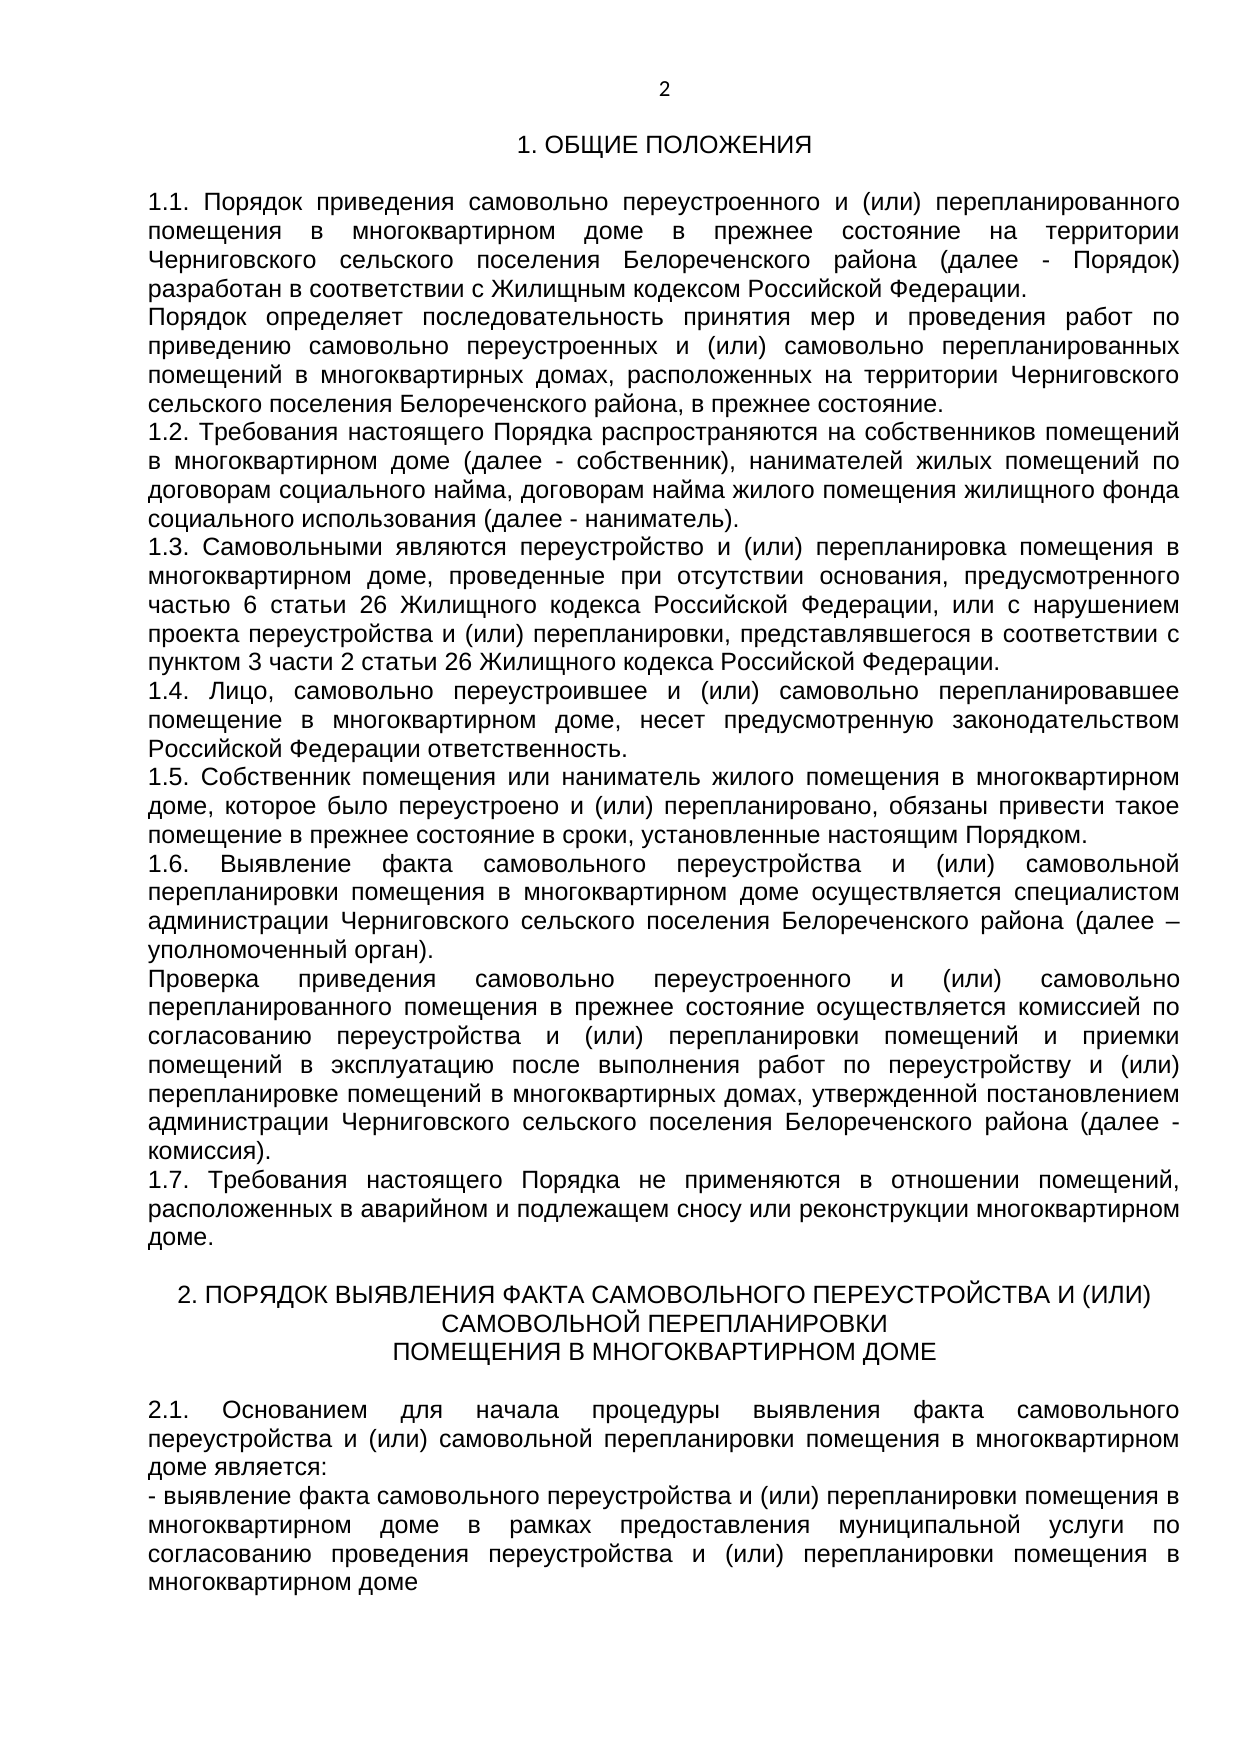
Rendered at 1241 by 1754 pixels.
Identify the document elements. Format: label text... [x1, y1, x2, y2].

text 1.1. Порядок приведения самовольно переустроенного и (или) перепланированного помещения в многоквартирном доме в прежнее состояние на территории Черниговского сельского поселения Белореченского района (далее - Порядок) разработан в соответствии с Жилищным кодексом Российской Федерации. [148, 187, 1181, 302]
text Проверка приведения самовольно переустроенного и (или) самовольно перепланированного помещения в прежнее состояние осуществляется комиссией по согласованию переустройства и (или) перепланировки помещений и приемки помещений в эксплуатацию после выполнения работ по переустройству и (или) перепланировке помещений в многоквартирных домах, утвержденной постановлением администрации Черниговского сельского поселения Белореченского района (далее - комиссия). [148, 964, 1181, 1165]
text ПОМЕЩЕНИЯ В МНОГОКВАРТИРНОМ ДОМЕ [148, 1337, 1181, 1366]
text 1.5. Собственник помещения или наниматель жилого помещения в многоквартирном доме, которое было переустроено и (или) перепланировано, обязаны привести такое помещение в прежнее состояние в сроки, установленные настоящим Порядком. [148, 762, 1181, 849]
text 1.6. Выявление факта самовольного переустройства и (или) самовольной перепланировки помещения в многоквартирном доме осуществляется специалистом администрации Черниговского сельского поселения Белореченского района (далее – уполномоченный орган). [148, 849, 1181, 964]
text 1. ОБЩИЕ ПОЛОЖЕНИЯ [148, 130, 1181, 159]
text Порядок определяет последовательность принятия мер и проведения работ по приведению самовольно переустроенных и (или) самовольно перепланированных помещений в многоквартирных домах, расположенных на территории Черниговского сельского поселения Белореченского района, в прежнее состояние. [148, 302, 1181, 417]
text - выявление факта самовольного переустройства и (или) перепланировки помещения в многоквартирном доме в рамках предоставления муниципальной услуги по согласованию проведения переустройства и (или) перепланировки помещения в многоквартирном доме [148, 1481, 1181, 1596]
text 2.1. Основанием для начала процедуры выявления факта самовольного переустройства и (или) самовольной перепланировки помещения в многоквартирном доме является: [148, 1395, 1181, 1481]
text 1.3. Самовольными являются переустройство и (или) перепланировка помещения в многоквартирном доме, проведенные при отсутствии основания, предусмотренного частью 6 статьи 26 Жилищного кодекса Российской Федерации, или с нарушением проекта переустройства и (или) перепланировки, представлявшегося в соответствии с пунктом 3 части 2 статьи 26 Жилищного кодекса Российской Федерации. [148, 532, 1181, 676]
text 2. ПОРЯДОК ВЫЯВЛЕНИЯ ФАКТА САМОВОЛЬНОГО ПЕРЕУСТРОЙСТВА И (ИЛИ) САМОВОЛЬНОЙ ПЕРЕПЛАНИРОВКИ [148, 1280, 1181, 1337]
text 1.7. Требования настоящего Порядка не применяются в отношении помещений, расположенных в аварийном и подлежащем сносу или реконструкции многоквартирном доме. [148, 1165, 1181, 1251]
text 1.2. Требования настоящего Порядка распространяются на собственников помещений в многоквартирном доме (далее - собственник), нанимателей жилых помещений по договорам социального найма, договорам найма жилого помещения жилищного фонда социального использования (далее - наниматель). [148, 417, 1181, 532]
text 1.4. Лицо, самовольно переустроившее и (или) самовольно перепланировавшее помещение в многоквартирном доме, несет предусмотренную законодательством Российской Федерации ответственность. [148, 676, 1181, 762]
